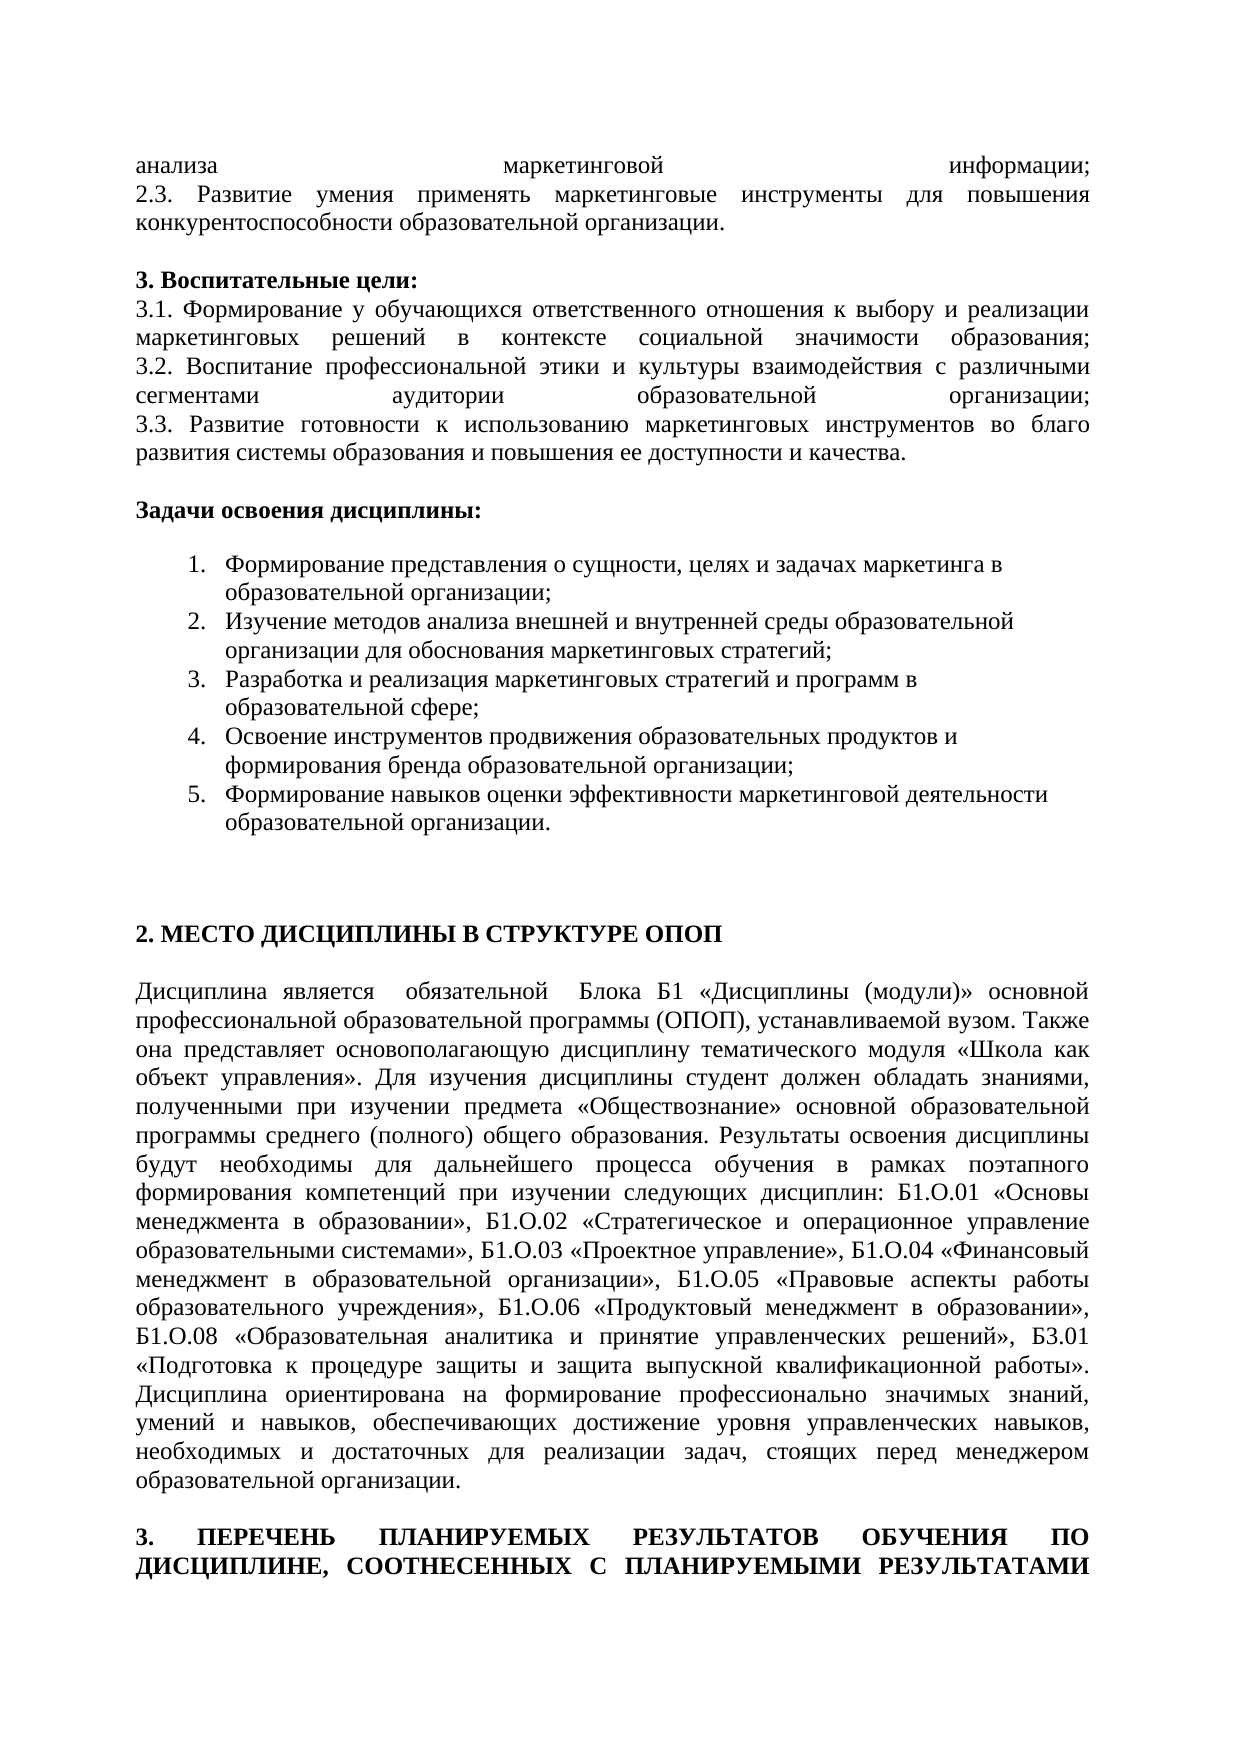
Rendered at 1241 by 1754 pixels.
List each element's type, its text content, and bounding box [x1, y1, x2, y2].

list Формирование навыков оценки эффективности маркетинговой деятельности образовательной организации. [187, 779, 1090, 836]
text 2. МЕСТО ДИСЦИПЛИНЫ В СТРУКТУРЕ ОПОП [135, 919, 1090, 947]
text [135, 150, 1091, 236]
list Формирование представления о сущности, целях и задачах маркетинга в образовательной организации; [187, 549, 1090, 606]
list Изучение методов анализа внешней и внутренней среды образовательной организации для обоснования маркетинговых стратегий; [187, 606, 1090, 664]
text Задачи освоения дисциплины: [135, 495, 1090, 524]
list Освоение инструментов продвижения образовательных продуктов и формирования бренда образовательной организации; [187, 721, 1090, 779]
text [135, 1522, 1090, 1580]
text 3.1. Формирование у обучающихся ответственного отношения к выбору и реализации маркетинговых решений в контексте социальной значимости образования; 3.2. Воспитание профессиональной этики и культуры взаимодействия с различными сегментами аудитории образовательной организации; 3.3. Развитие готовности к использованию маркетинговых инструментов во благо развития системы образования и повышения ее доступности и качества. [135, 294, 1091, 466]
text 3. Воспитательные цели: [135, 265, 1091, 294]
list Разработка и реализация маркетинговых стратегий и программ в образовательной сфере; [187, 664, 1090, 721]
text Дисциплина является обязательной Блока Б1 «Дисциплины (модули)» основной профессиональной образовательной программы (ОПОП), устанавливаемой вузом. Также она представляет основополагающую дисциплину тематического модуля «Школа как объект управления». Для изучения дисциплины студент должен обладать знаниями, полученными при изучении предмета «Обществознание» основной образовательной программы среднего (полного) общего образования. Результаты освоения дисциплины будут необходимы для дальнейшего процесса обучения в рамках поэтапного формирования компетенций при изучении следующих дисциплин: Б1.О.01 «Основы менеджмента в образовании», Б1.О.02 «Стратегическое и операционное управление образовательными системами», Б1.О.03 «Проектное управление», Б1.О.04 «Финансовый менеджмент в образовательной организации», Б1.О.05 «Правовые аспекты работы образовательного учреждения», Б1.О.06 «Продуктовый менеджмент в образовании», Б1.О.08 «Образовательная аналитика и принятие управленческих решений», Б3.01 «Подготовка к процедуре защиты и защита выпускной квалификационной работы». Дисциплина ориентирована на формирование профессионально значимых знаний, умений и навыков, обеспечивающих достижение уровня управленческих навыков, необходимых и достаточных для реализации задач, стоящих перед менеджером образовательной организации. [135, 976, 1090, 1494]
